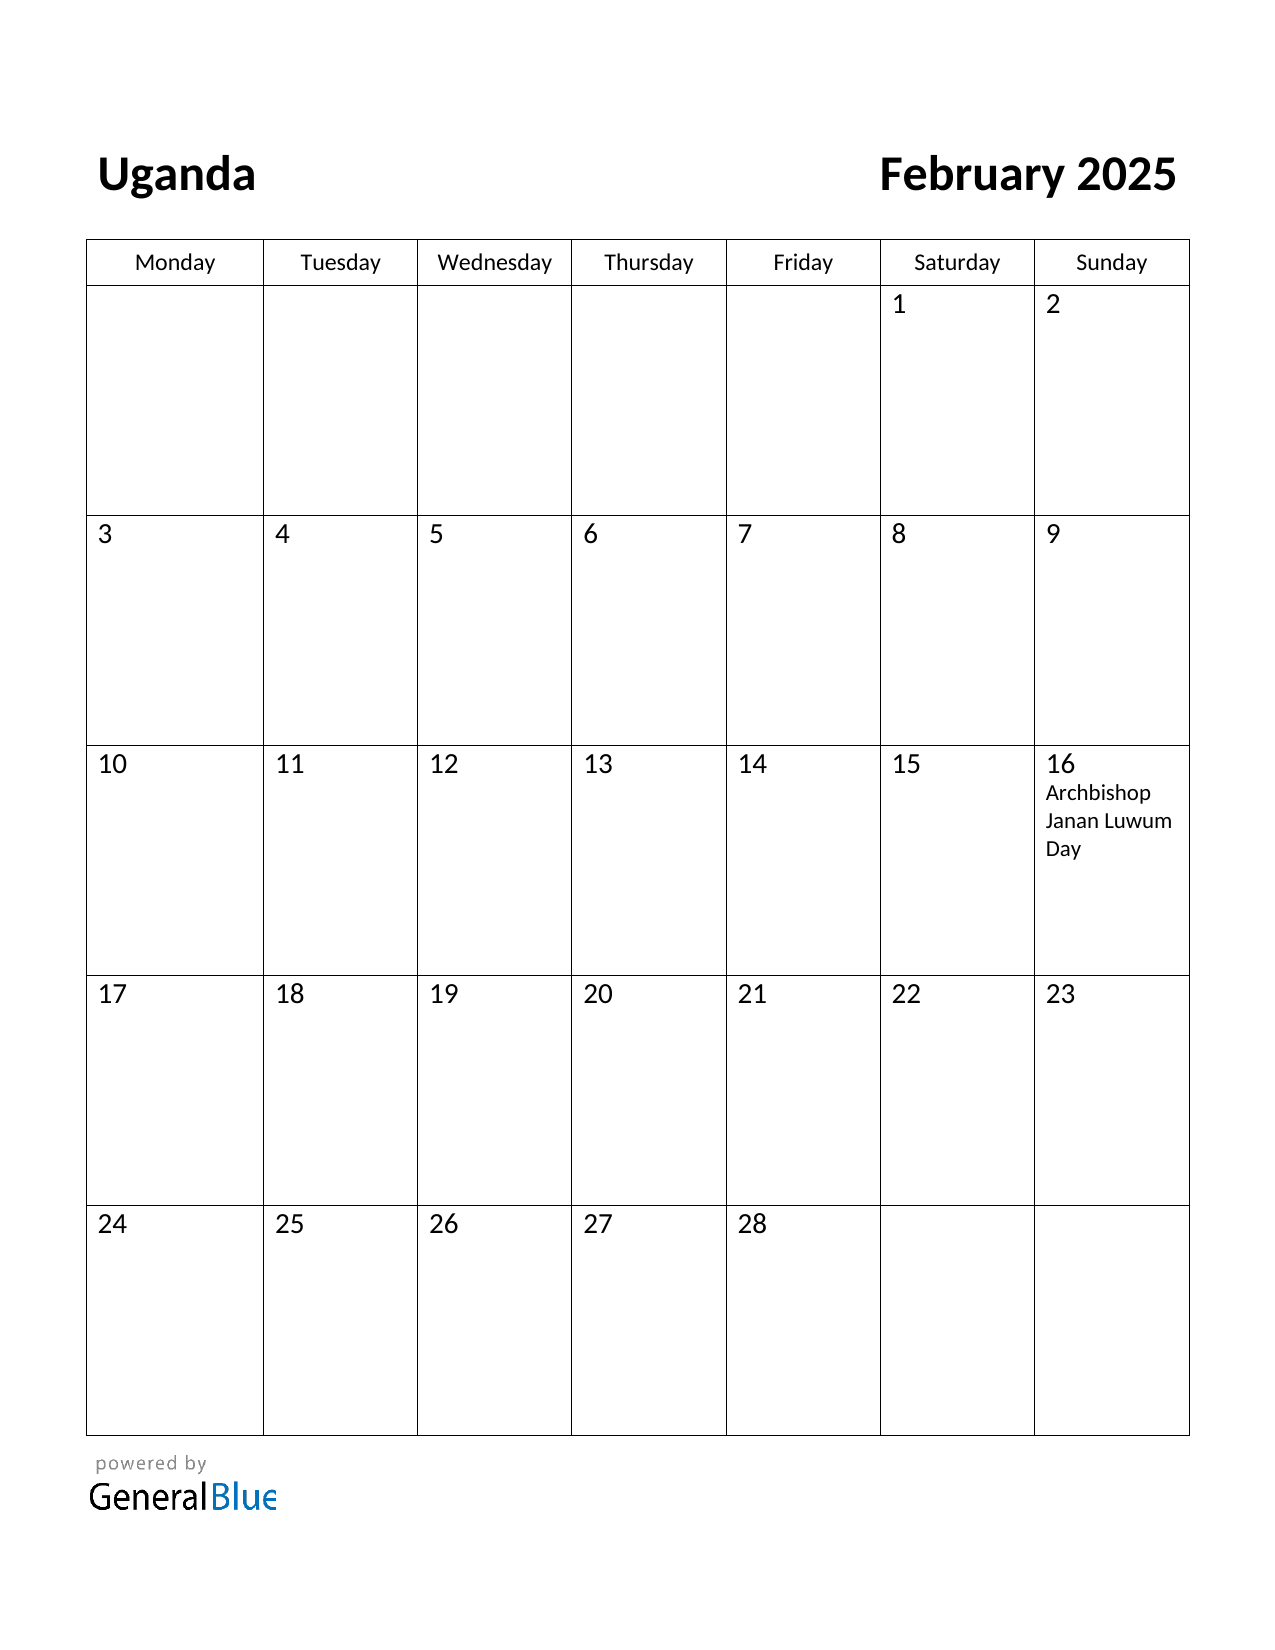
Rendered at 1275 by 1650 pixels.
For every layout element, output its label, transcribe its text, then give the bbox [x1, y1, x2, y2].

table_cell [1035, 1206, 1189, 1238]
table_cell 25 [264, 1206, 417, 1238]
table_cell 26 [418, 1206, 571, 1238]
table_cell [727, 778, 880, 974]
table_cell 4 [264, 516, 417, 548]
table_cell [881, 1206, 1034, 1238]
table_cell Tuesday [264, 240, 417, 284]
table_header Uganda [86, 105, 572, 239]
table_cell [264, 1008, 417, 1204]
table_cell 22 [881, 976, 1034, 1008]
table_cell [727, 548, 880, 744]
table_cell Archbishop Janan Luwum Day [1035, 778, 1189, 974]
table_cell 28 [727, 1206, 880, 1238]
table_cell [727, 286, 880, 318]
table_cell [87, 778, 263, 974]
table_cell [1035, 548, 1189, 744]
table_cell 8 [881, 516, 1034, 548]
table_cell [418, 286, 571, 318]
table_cell [727, 1238, 880, 1434]
table_cell [87, 1238, 263, 1434]
table_cell 18 [264, 976, 417, 1008]
table_cell 16 [1035, 746, 1189, 778]
table_cell [418, 778, 571, 974]
table_cell [1035, 1238, 1189, 1434]
table_cell 1 [881, 286, 1034, 318]
table_cell 20 [572, 976, 726, 1008]
table_cell [418, 1008, 571, 1204]
table_cell Sunday [1035, 240, 1189, 284]
table_cell [572, 778, 726, 974]
table_cell 21 [727, 976, 880, 1008]
table_cell 9 [1035, 516, 1189, 548]
table_cell [87, 1008, 263, 1204]
table_cell [572, 1238, 726, 1434]
table_cell 5 [418, 516, 571, 548]
table_cell 23 [1035, 976, 1189, 1008]
table_cell [572, 1008, 726, 1204]
table_cell Friday [727, 240, 880, 284]
table_cell 7 [727, 516, 880, 548]
table_cell Saturday [881, 240, 1034, 284]
table_cell [881, 1238, 1034, 1434]
table_cell 24 [87, 1206, 263, 1238]
table_cell Monday [87, 240, 263, 284]
table_cell [418, 1238, 571, 1434]
table_cell 14 [727, 746, 880, 778]
table_cell [881, 318, 1034, 514]
table_cell [727, 318, 880, 514]
table_cell [264, 318, 417, 514]
table_cell [727, 1008, 880, 1204]
table_cell 6 [572, 516, 726, 548]
table_cell 13 [572, 746, 726, 778]
table_cell [264, 286, 417, 318]
table_cell [86, 1436, 1189, 1534]
table_cell [87, 548, 263, 744]
table_cell [572, 286, 726, 318]
table_cell [264, 778, 417, 974]
table_cell Thursday [572, 240, 726, 284]
table_cell [881, 778, 1034, 974]
table_cell 19 [418, 976, 571, 1008]
table_cell 10 [87, 746, 263, 778]
table_cell 27 [572, 1206, 726, 1238]
table_cell 11 [264, 746, 417, 778]
table_cell 17 [87, 976, 263, 1008]
table_cell [881, 1008, 1034, 1204]
table_cell [264, 548, 417, 744]
table_cell [418, 548, 571, 744]
table_header February 2025 [572, 105, 1189, 239]
table_cell 15 [881, 746, 1034, 778]
table_cell [881, 548, 1034, 744]
table_cell [1035, 318, 1189, 514]
table_cell Wednesday [418, 240, 571, 284]
picture [88, 1452, 276, 1515]
table_cell [418, 318, 571, 514]
table_cell [87, 318, 263, 514]
table_cell 2 [1035, 286, 1189, 318]
table_cell [1035, 1008, 1189, 1204]
table_cell [264, 1238, 417, 1434]
table_cell [572, 548, 726, 744]
table_cell [87, 286, 263, 318]
table_cell 12 [418, 746, 571, 778]
table_cell 3 [87, 516, 263, 548]
table_cell [572, 318, 726, 514]
